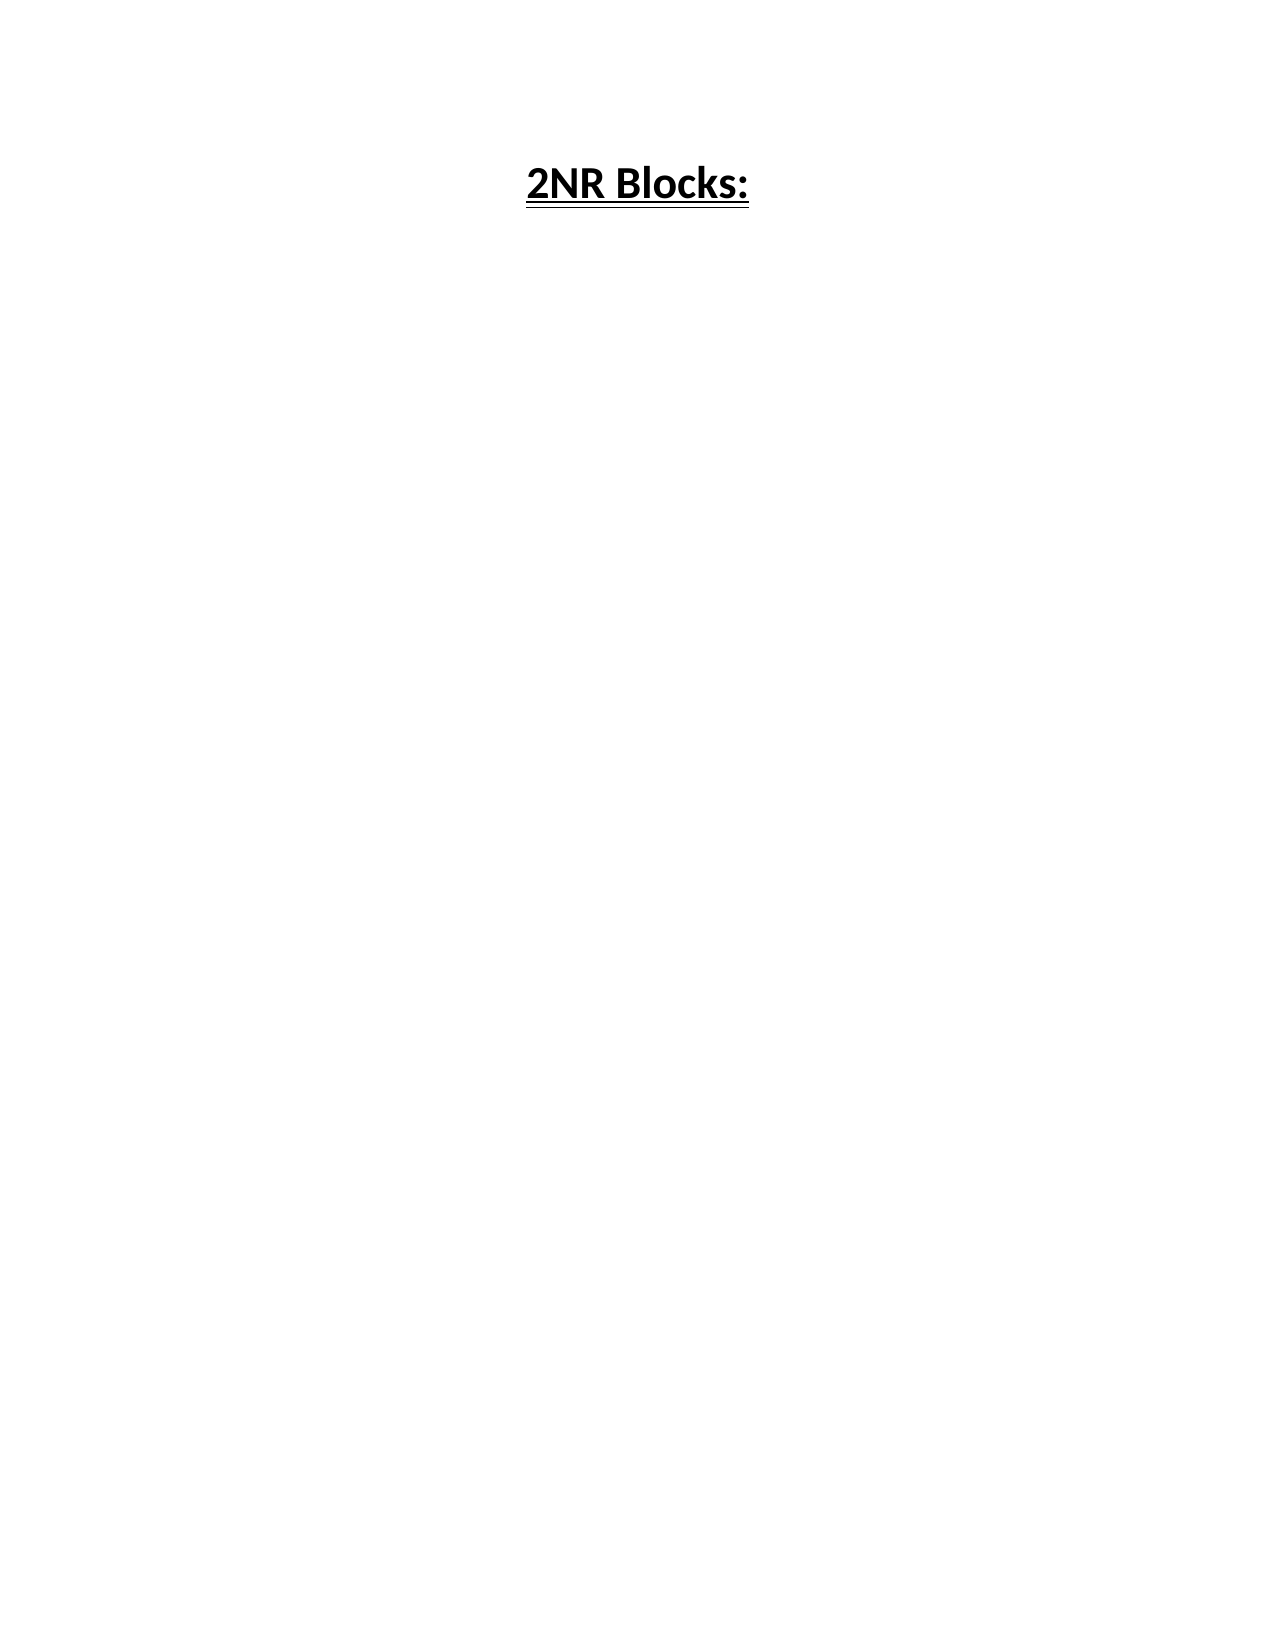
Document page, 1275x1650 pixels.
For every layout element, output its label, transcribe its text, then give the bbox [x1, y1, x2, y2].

subtitle 2NR Blocks: [150, 154, 1125, 210]
